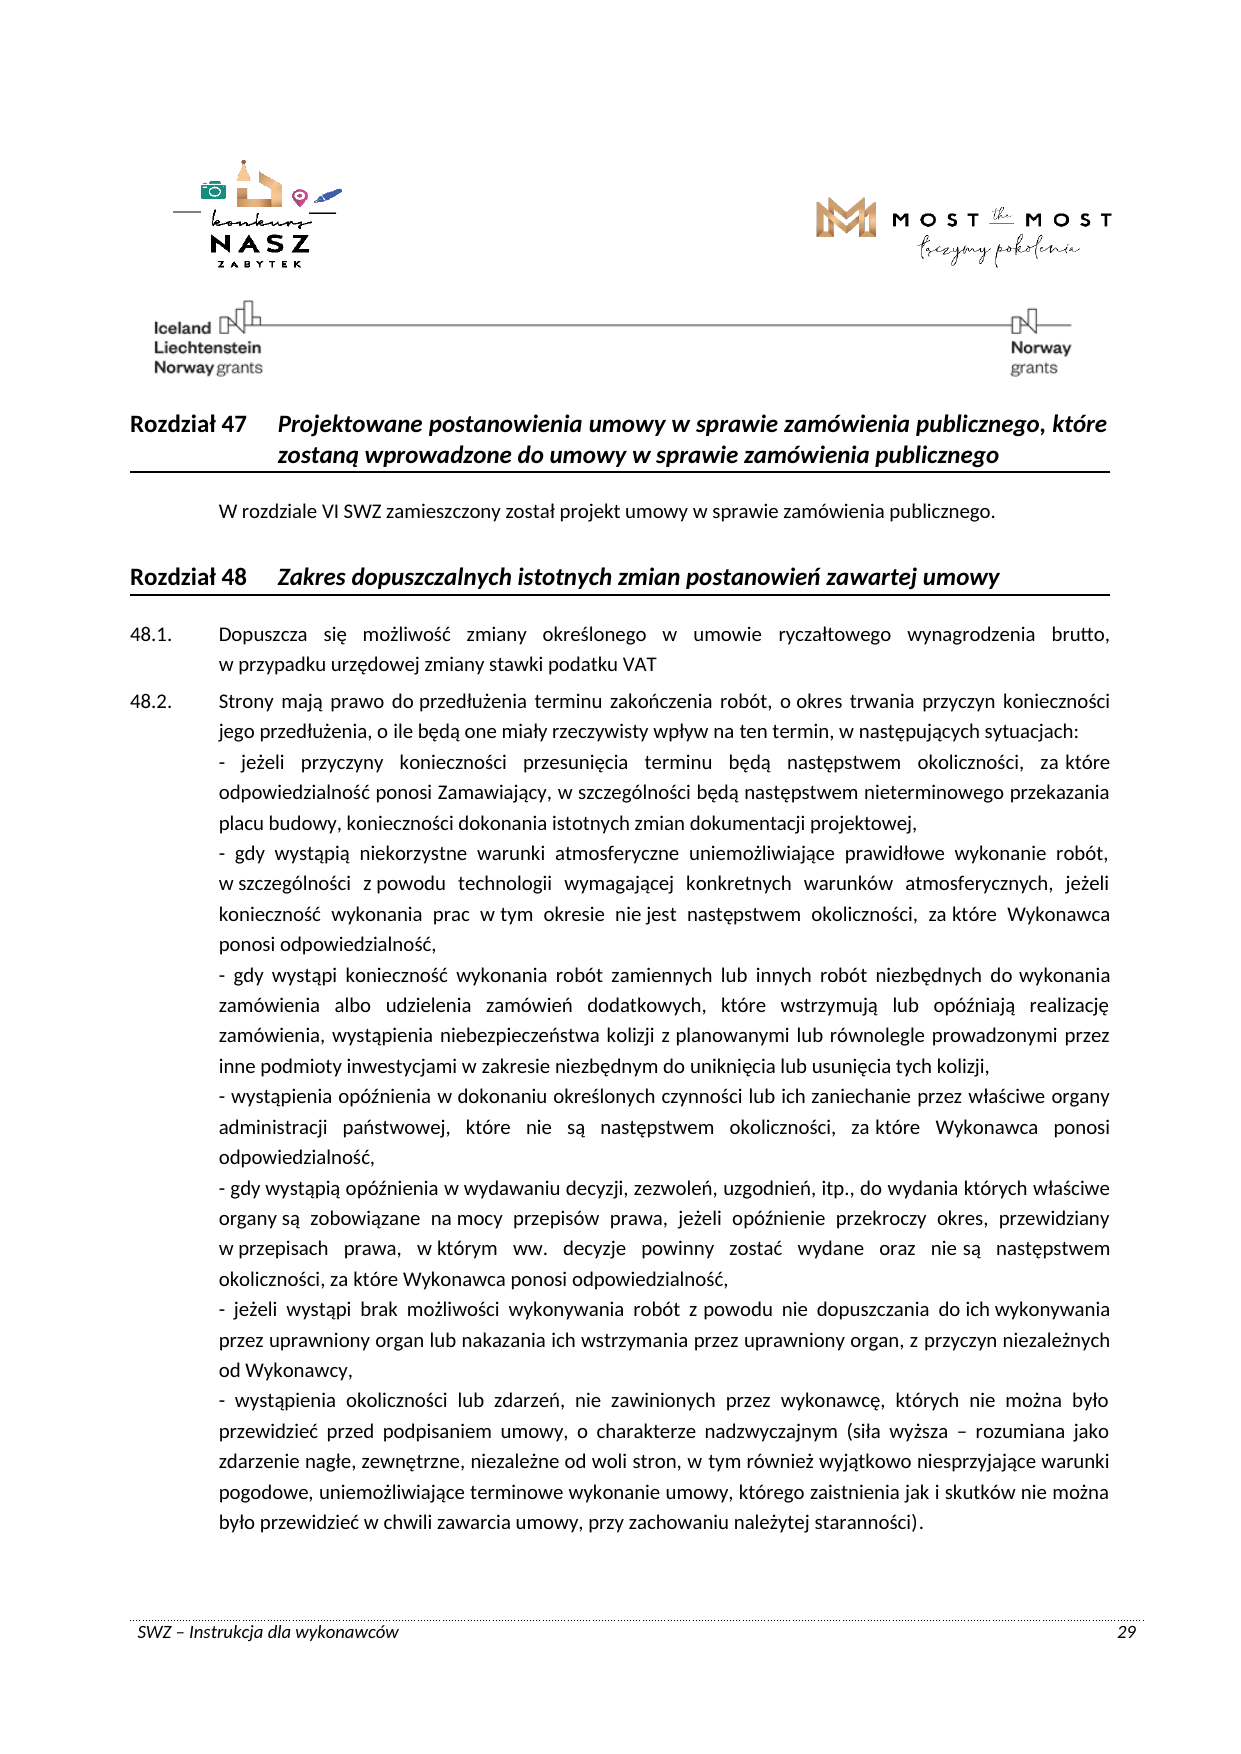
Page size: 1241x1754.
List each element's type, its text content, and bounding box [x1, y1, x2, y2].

picture [129, 114, 1111, 388]
text Projektowane postanowienia umowy w sprawie zamówienia publicznego, które zostaną wprowadzone do umowy w sprawie zamówienia publicznego [130, 408, 1110, 471]
list - gdy wystąpią niekorzystne warunki atmosferyczne uniemożliwiające prawidłowe wykonanie robót, w szczególności z powodu technologii wymagającej konkretnych warunków atmosferycznych, jeżeli konieczność wykonania prac w tym okresie nie jest następstwem okoliczności, za które Wykonawca ponosi odpowiedzialność, [218, 840, 1110, 957]
text W rozdziale VI SWZ zamieszczony został projekt umowy w sprawie zamówienia publicznego. [218, 498, 1110, 524]
list - wystąpienia opóźnienia w dokonaniu określonych czynności lub ich zaniechanie przez właściwe organy administracji państwowej, które nie są następstwem okoliczności, za które Wykonawca ponosi odpowiedzialność, [218, 1083, 1110, 1170]
text Strony mają prawo do przedłużenia terminu zakończenia robót, o okres trwania przyczyn konieczności jego przedłużenia, o ile będą one miały rzeczywisty wpływ na ten termin, w następujących sytuacjach: [130, 688, 1110, 744]
list - gdy wystąpi konieczność wykonania robót zamiennych lub innych robót niezbędnych do wykonania zamówienia albo udzielenia zamówień dodatkowych, które wstrzymują lub opóźniają realizację zamówienia, wystąpienia niebezpieczeństwa kolizji z planowanymi lub równolegle prowadzonymi przez inne podmioty inwestycjami w zakresie niezbędnym do uniknięcia lub usunięcia tych kolizji, [218, 962, 1110, 1078]
list - gdy wystąpią opóźnienia w wydawaniu decyzji, zezwoleń, uzgodnień, itp., do wydania których właściwe organy są zobowiązane na mocy przepisów prawa, jeżeli opóźnienie przekroczy okres, przewidziany w przepisach prawa, w którym ww. decyzje powinny zostać wydane oraz nie są następstwem okoliczności, za które Wykonawca ponosi odpowiedzialność, [218, 1175, 1110, 1291]
list - jeżeli przyczyny konieczności przesunięcia terminu będą następstwem okoliczności, za które odpowiedzialność ponosi Zamawiający, w szczególności będą następstwem nieterminowego przekazania placu budowy, konieczności dokonania istotnych zmian dokumentacji projektowej, [218, 749, 1110, 835]
picture [785, 176, 1148, 289]
text Zakres dopuszczalnych istotnych zmian postanowień zawartej umowy [130, 561, 1110, 594]
text Dopuszcza się możliwość zmiany określonego w umowie ryczałtowego wynagrodzenia brutto, w przypadku urzędowej zmiany stawki podatku VAT [130, 621, 1110, 677]
list - jeżeli wystąpi brak możliwości wykonywania robót z powodu nie dopuszczania do ich wykonywania przez uprawniony organ lub nakazania ich wstrzymania przez uprawniony organ, z przyczyn niezależnych od Wykonawcy, [218, 1296, 1110, 1383]
list - wystąpienia okoliczności lub zdarzeń, nie zawinionych przez wykonawcę, których nie można było przewidzieć przed podpisaniem umowy, o charakterze nadzwyczajnym (siła wyższa – rozumiana jako zdarzenie nagłe, zewnętrzne, niezależne od woli stron, w tym również wyjątkowo niesprzyjające warunki pogodowe, uniemożliwiające terminowe wykonanie umowy, którego zaistnienia jak i skutków nie można było przewidzieć w chwili zawarcia umowy, przy zachowaniu należytej staranności). [218, 1388, 1110, 1535]
